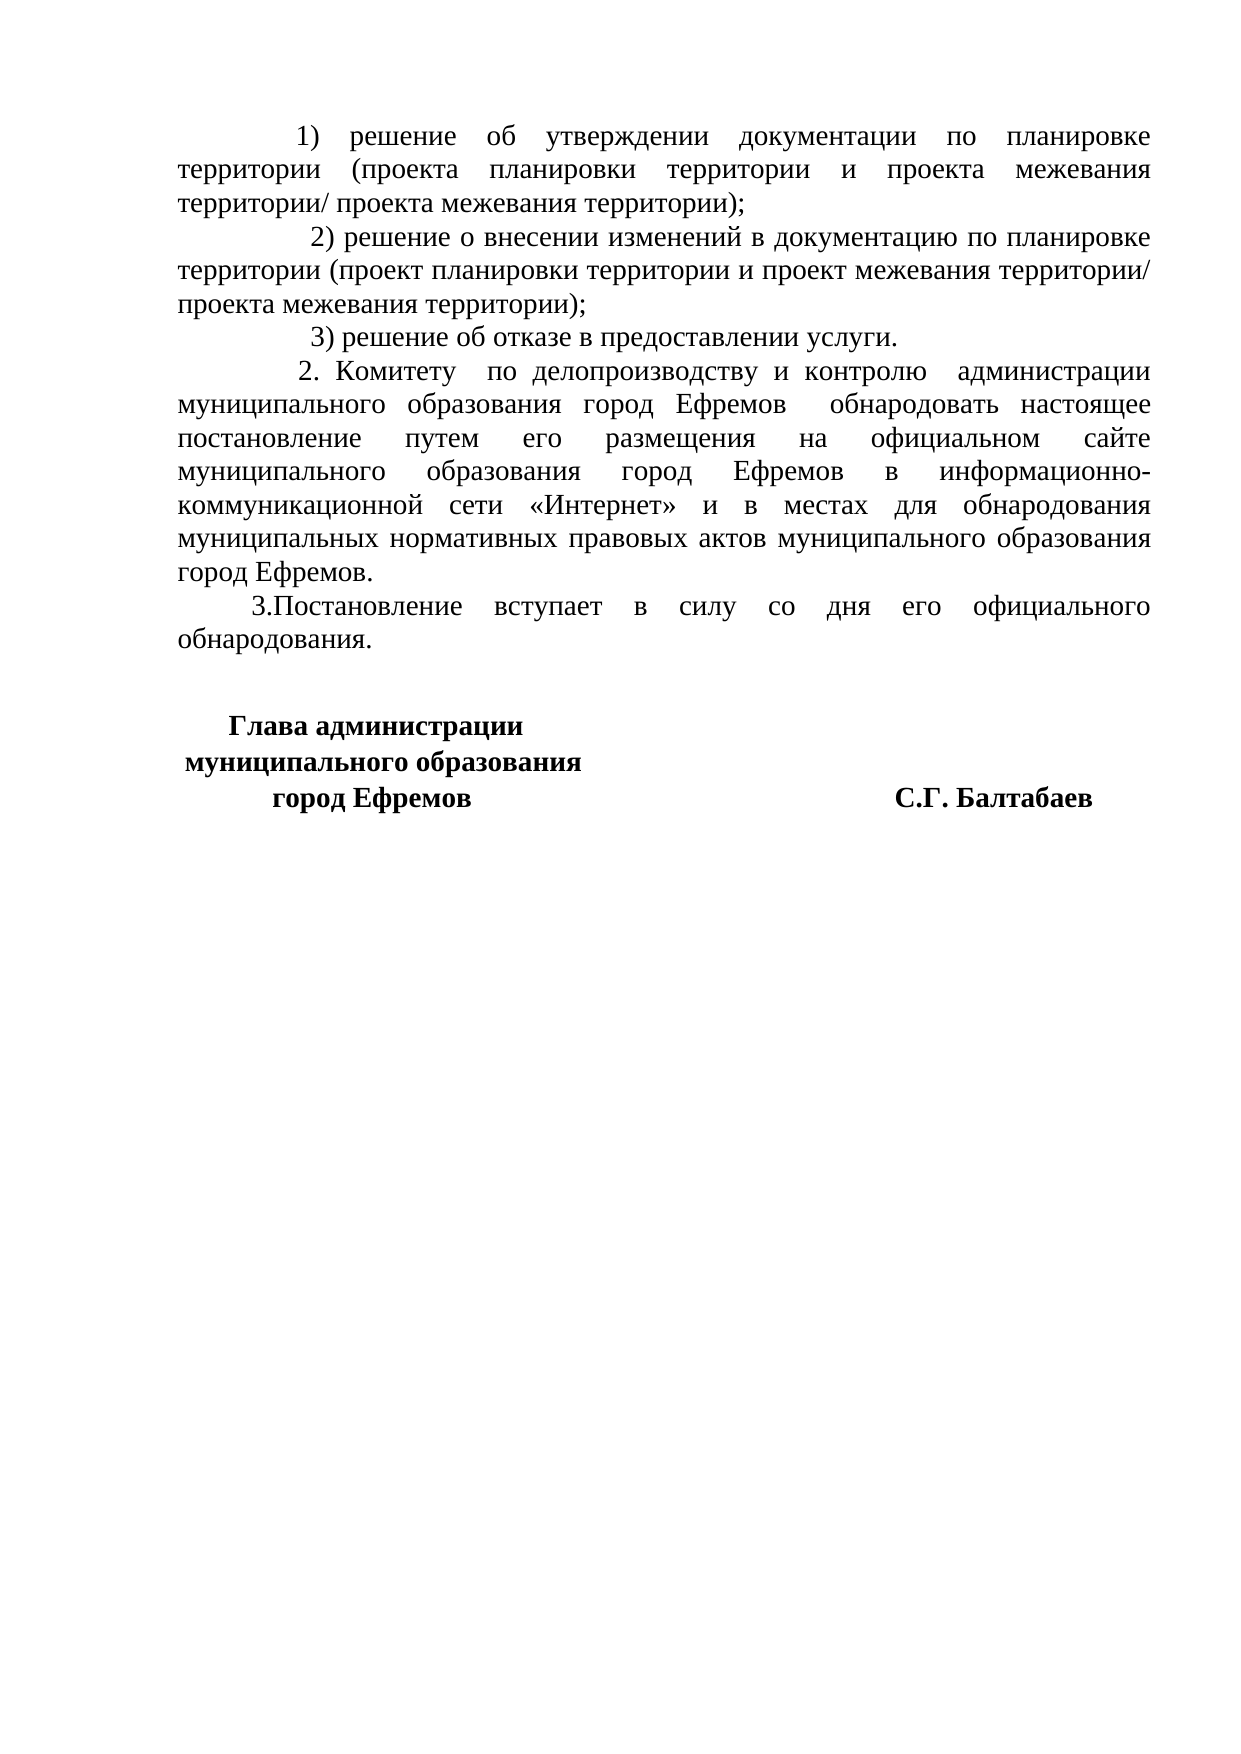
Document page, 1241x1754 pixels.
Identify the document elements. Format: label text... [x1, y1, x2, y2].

text 3.Постановление вступает в силу со дня его официального обнародования. [177, 588, 1152, 655]
text 2. Комитету по делопроизводству и контролю администрации муниципального образования город Ефремов обнародовать настоящее постановление путем его размещения на официальном сайте муниципального образования город Ефремов в информационно-коммуникационной сети «Интернет» и в местах для обнародования муниципальных нормативных правовых актов муниципального образования город Ефремов. [177, 353, 1152, 588]
text 1) решение об утверждении документации по планировке территории (проекта планировки территории и проекта межевания территории/ проекта межевания территории); [177, 118, 1152, 219]
text 2) решение о внесении изменений в документацию по планировке территории (проект планировки территории и проект межевания территории/ проекта межевания территории); [177, 219, 1152, 319]
text город Ефремов С.Г. Балтабаев [177, 780, 1152, 813]
text 3) решение об отказе в предоставлении услуги. [177, 319, 1152, 353]
text муниципального образования [177, 744, 1152, 777]
text Глава администрации [177, 708, 1152, 741]
